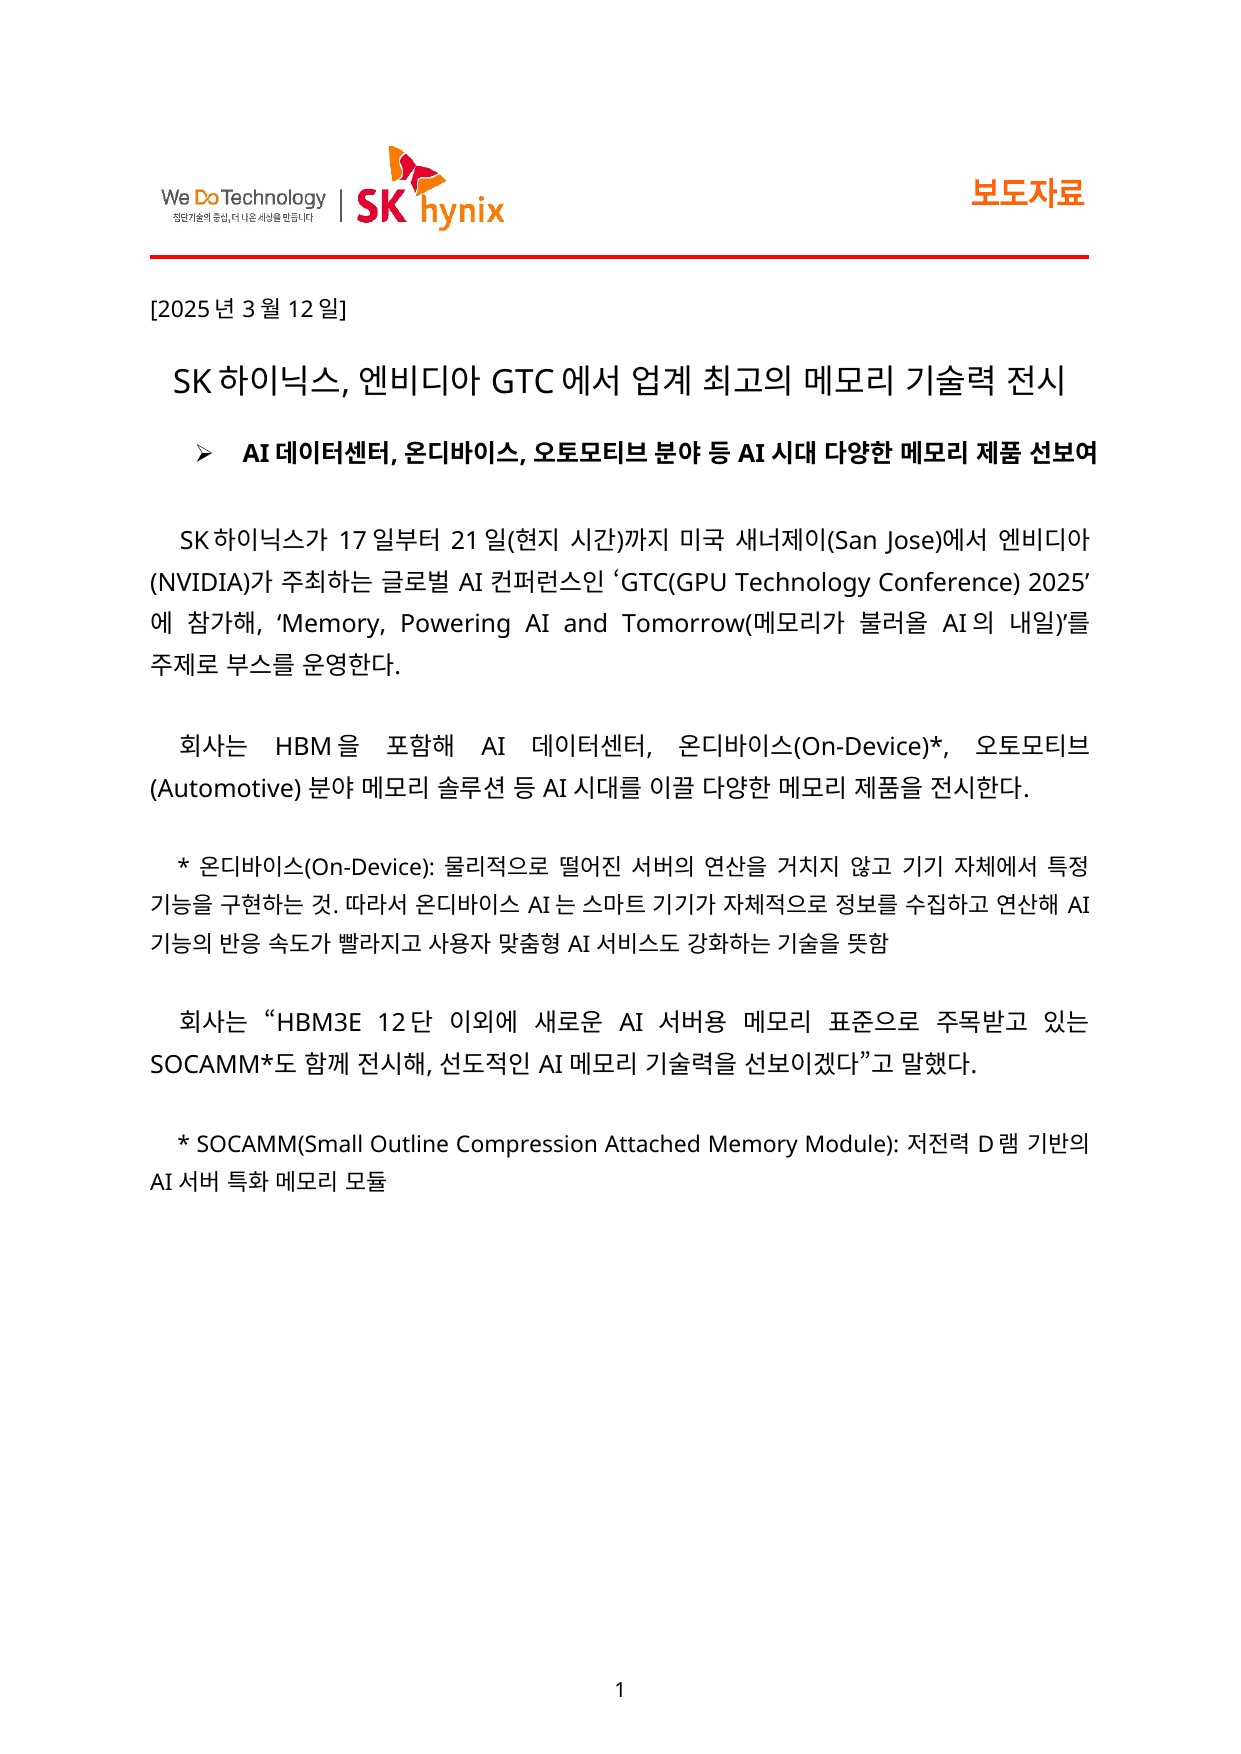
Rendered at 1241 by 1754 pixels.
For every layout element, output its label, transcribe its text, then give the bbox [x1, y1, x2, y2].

table_header [150, 133, 619, 254]
table_header [620, 133, 1089, 254]
text SK하이닉스, 엔비디아 GTC에서 업계 최고의 메모리 기술력 전시 [150, 355, 1090, 403]
text 회사는 HBM을 포함해 AI 데이터센터, 온디바이스(On-Device)*, 오토모티브(Automotive) 분야 메모리 솔루션 등 AI 시대를 이끌 다양한 메모리 제품을 전시한다. [150, 726, 1090, 804]
list AI 데이터센터, 온디바이스, 오토모티브 분야 등 AI 시대 다양한 메모리 제품 선보여 [194, 433, 1104, 470]
picture [161, 146, 504, 242]
text 회사는 “HBM3E 12단 이외에 새로운 AI 서버용 메모리 표준으로 주목받고 있는 SOCAMM*도 함께 전시해, 선도적인 AI 메모리 기술력을 선보이겠다”고 말했다. [150, 1003, 1090, 1081]
text * 온디바이스(On-Device): 물리적으로 떨어진 서버의 연산을 거치지 않고 기기 자체에서 특정 기능을 구현하는 것. 따라서 온디바이스 AI는 스마트 기기가 자체적으로 정보를 수집하고 연산해 AI 기능의 반응 속도가 빨라지고 사용자 맞춤형 AI 서비스도 강화하는 기술을 뜻함 [150, 849, 1090, 959]
text [2025년 3월 12일] [150, 291, 1090, 324]
text SK하이닉스가 17일부터 21일(현지 시간)까지 미국 새너제이(San Jose)에서 엔비디아(NVIDIA)가 주최하는 글로벌 AI 컨퍼런스인 ‘GTC(GPU Technology Conference) 2025’에 참가해, ‘Memory, Powering AI and Tomorrow(메모리가 불러올 AI의 내일)’를 주제로 부스를 운영한다. [150, 521, 1090, 682]
text * SOCAMM(Small Outline Compression Attached Memory Module): 저전력 D램 기반의 AI 서버 특화 메모리 모듈 [150, 1125, 1090, 1197]
